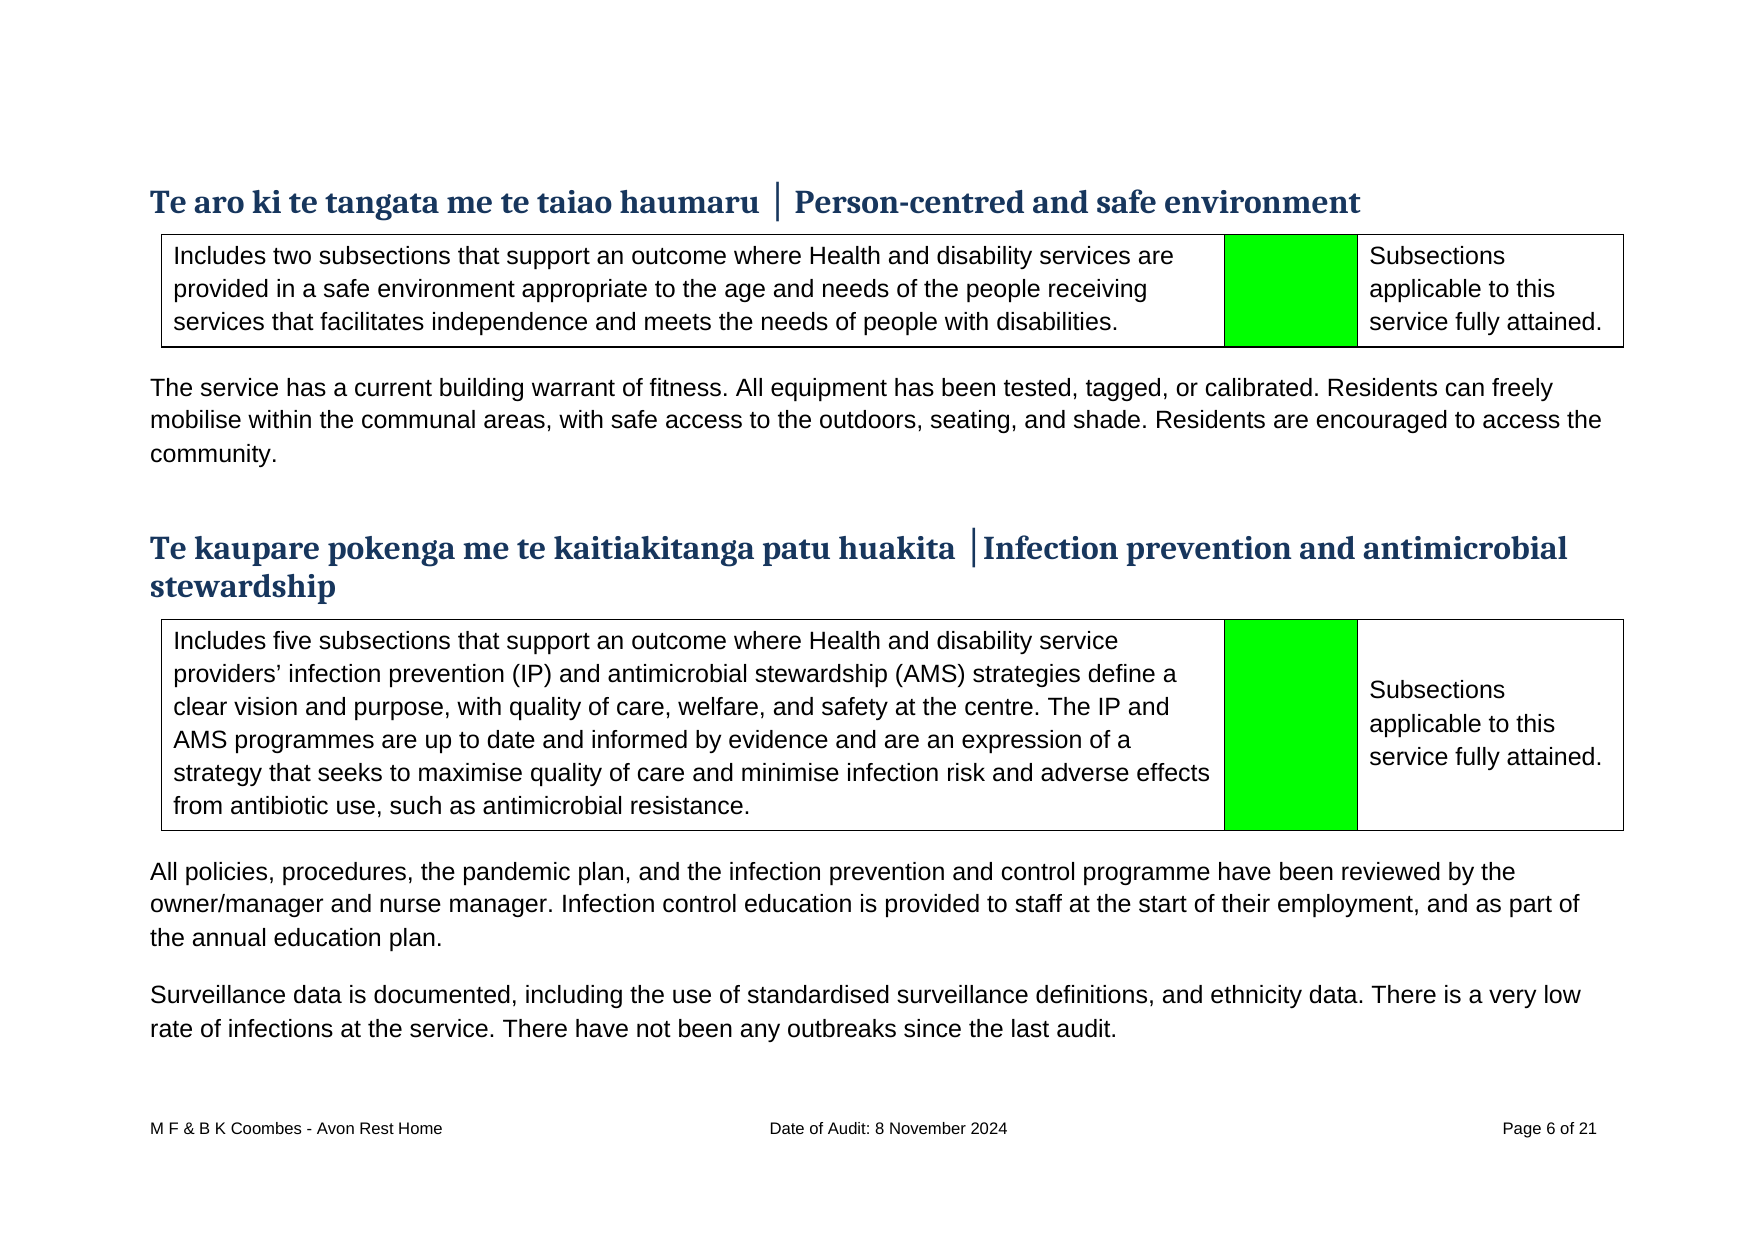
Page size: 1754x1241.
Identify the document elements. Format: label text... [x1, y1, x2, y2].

table_header [1225, 235, 1357, 346]
table_header Subsections applicable to this service fully attained. [1358, 620, 1623, 830]
table_header [1225, 620, 1357, 830]
table_header Includes five subsections that support an outcome where Health and disability service providers’ infection prevention (IP) and antimicrobial stewardship (AMS) strategies define a clear vision and purpose, with quality of care, welfare, and safety at the centre. The IP and AMS programmes are up to date and informed by evidence and are an expression of a strategy that seeks to maximise quality of care and minimise infection risk and adverse effects from antibiotic use, such as antimicrobial resistance. [162, 620, 1224, 830]
subtitle Te aro ki te tangata me te taiao haumaru │ Person-centred and safe environment [150, 183, 776, 221]
table_header Subsections applicable to this service fully attained. [1358, 235, 1623, 346]
text The service has a current building warrant of fitness. All equipment has been tested, tagged, or calibrated. Residents can freely mobilise within the communal areas, with safe access to the outdoors, seating, and shade. Residents are encouraged to access the community. [150, 372, 1604, 467]
subtitle Te kaupare pokenga me te kaitiakitanga patu huakita │Infection prevention and antimicrobial stewardship [150, 529, 1604, 606]
text Surveillance data is documented, including the use of standardised surveillance definitions, and ethnicity data. There is a very low rate of infections at the service. There have not been any outbreaks since the last audit. [150, 981, 1604, 1042]
text All policies, procedures, the pandemic plan, and the infection prevention and control programme have been reviewed by the owner/manager and nurse manager. Infection control education is provided to staff at the start of their employment, and as part of the annual education plan. [150, 856, 1604, 951]
table_header Includes two subsections that support an outcome where Health and disability services are provided in a safe environment appropriate to the age and needs of the people receiving services that facilitates independence and meets the needs of people with disabilities. [162, 235, 1224, 346]
subtitle Te aro ki te tangata me te taiao haumaru │ Person-centred and safe environment [778, 183, 1604, 221]
